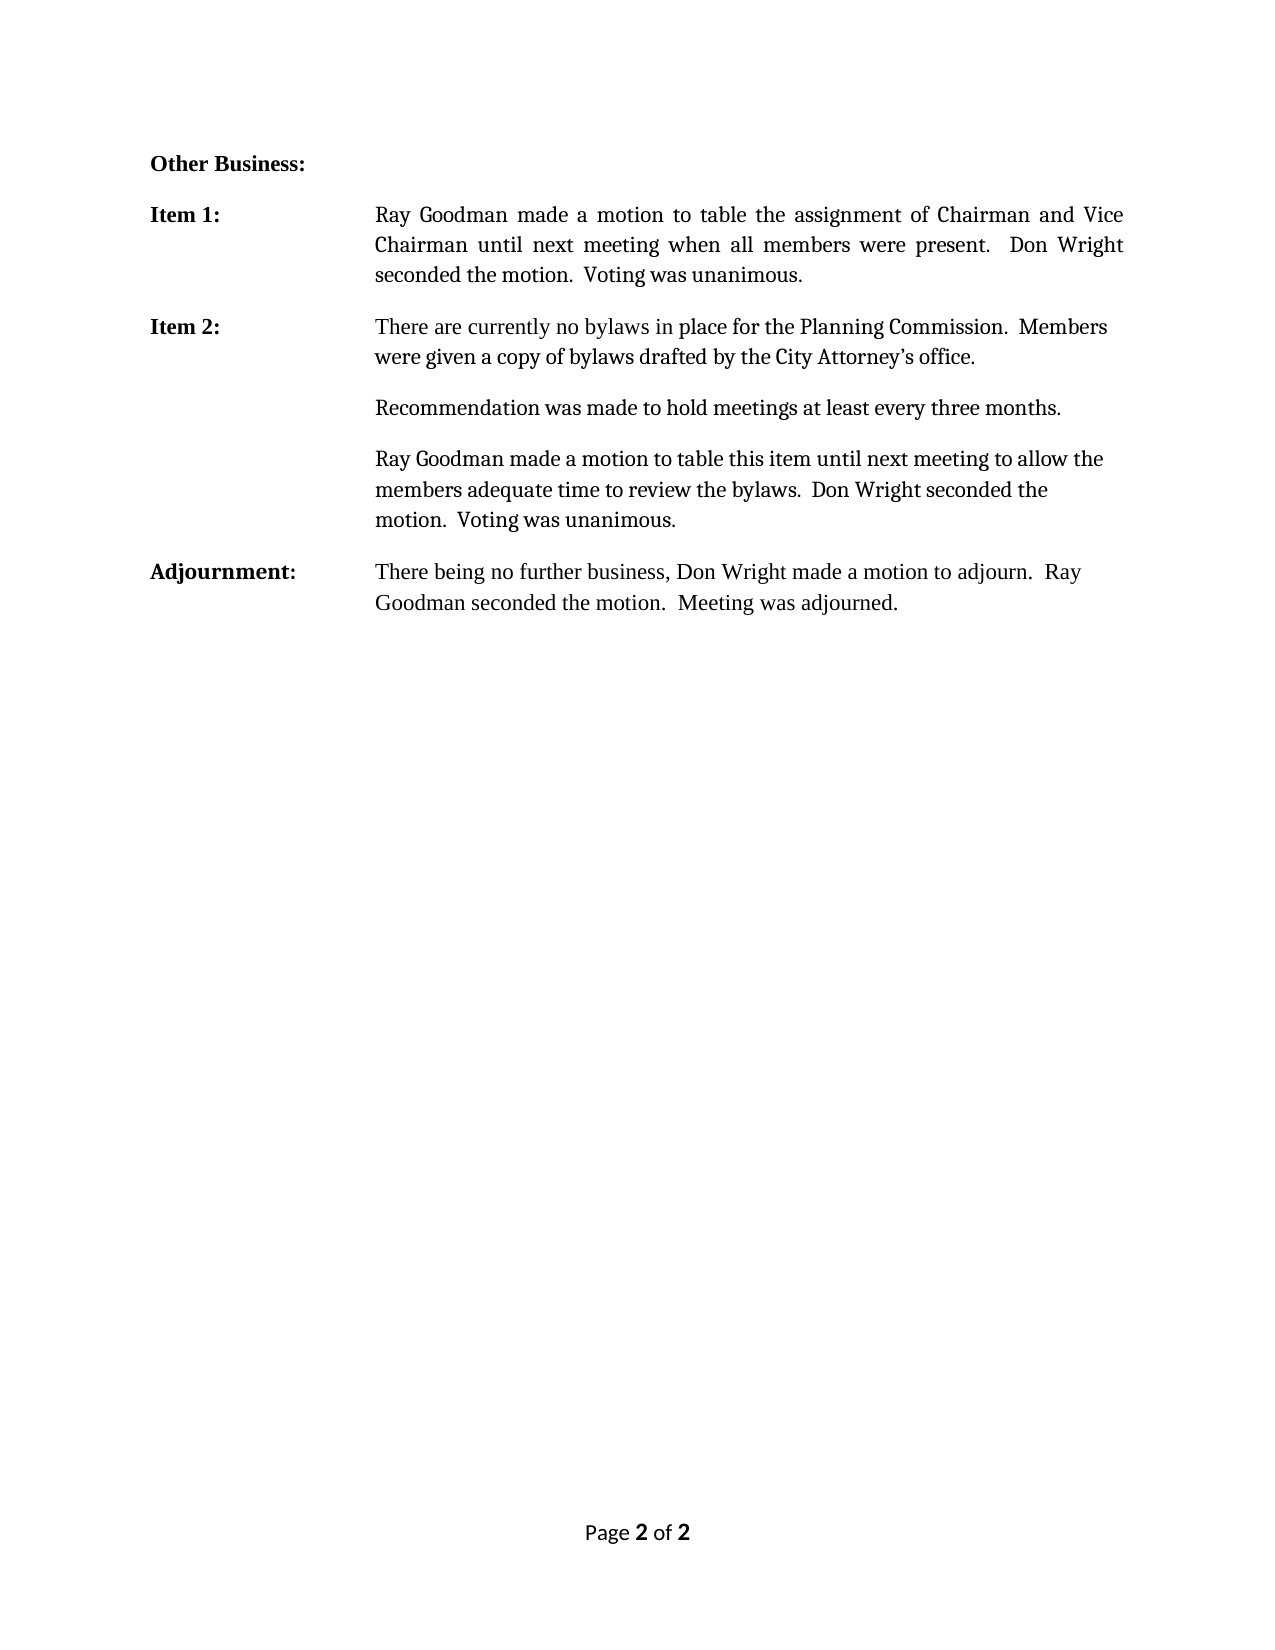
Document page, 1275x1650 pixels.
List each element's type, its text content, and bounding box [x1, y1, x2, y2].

text Item 2: There are currently no bylaws in place for the Planning Commission. Members were given a copy of bylaws drafted by the City Attorney’s office. [150, 313, 1125, 371]
text Item 1: Ray Goodman made a motion to table the assignment of Chairman and Vice Chairman until next meeting when all members were present. Don Wright seconded the motion. Voting was unanimous. [150, 201, 1125, 288]
text Recommendation was made to hold meetings at least every three months. [150, 395, 1125, 422]
text Other Business: [150, 150, 1125, 176]
text Ray Goodman made a motion to table this item until next meeting to allow the members adequate time to review the bylaws. Don Wright seconded the motion. Voting was unanimous. [150, 446, 1125, 533]
text Adjournment: There being no further business, Don Wright made a motion to adjourn. Ray Goodman seconded the motion. Meeting was adjourned. [150, 558, 1125, 615]
